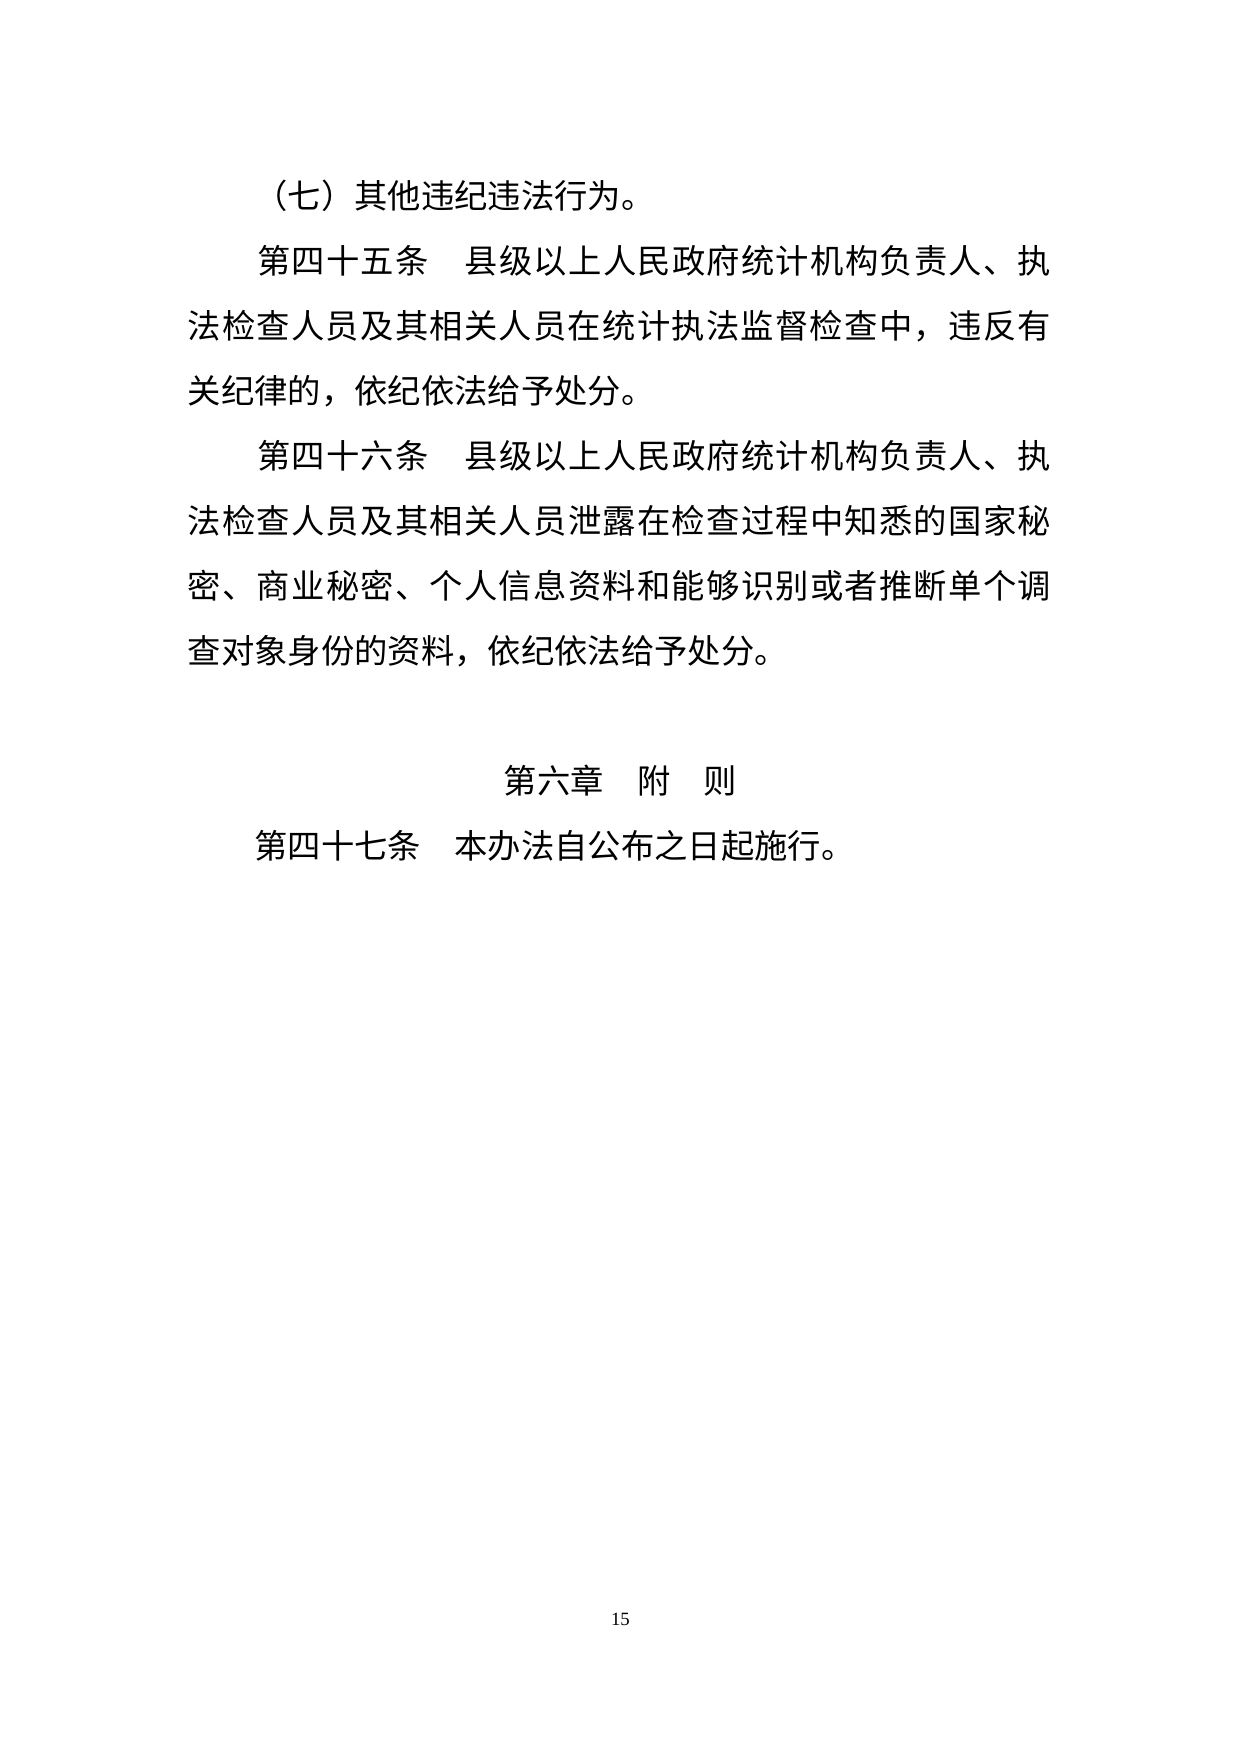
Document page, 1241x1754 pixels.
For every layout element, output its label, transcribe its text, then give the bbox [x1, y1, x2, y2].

text 第四十七条 本办法自公布之日起施行。 [187, 812, 1053, 877]
text （七）其他违纪违法行为。 [187, 162, 1053, 227]
text 第六章 附 则 [187, 747, 1053, 812]
text 第四十六条 县级以上人民政府统计机构负责人、执法检查人员及其相关人员泄露在检查过程中知悉的国家秘密、商业秘密、个人信息资料和能够识别或者推断单个调查对象身份的资料，依纪依法给予处分。 [187, 422, 1053, 682]
text 第四十五条 县级以上人民政府统计机构负责人、执法检查人员及其相关人员在统计执法监督检查中，违反有关纪律的，依纪依法给予处分。 [187, 227, 1053, 422]
